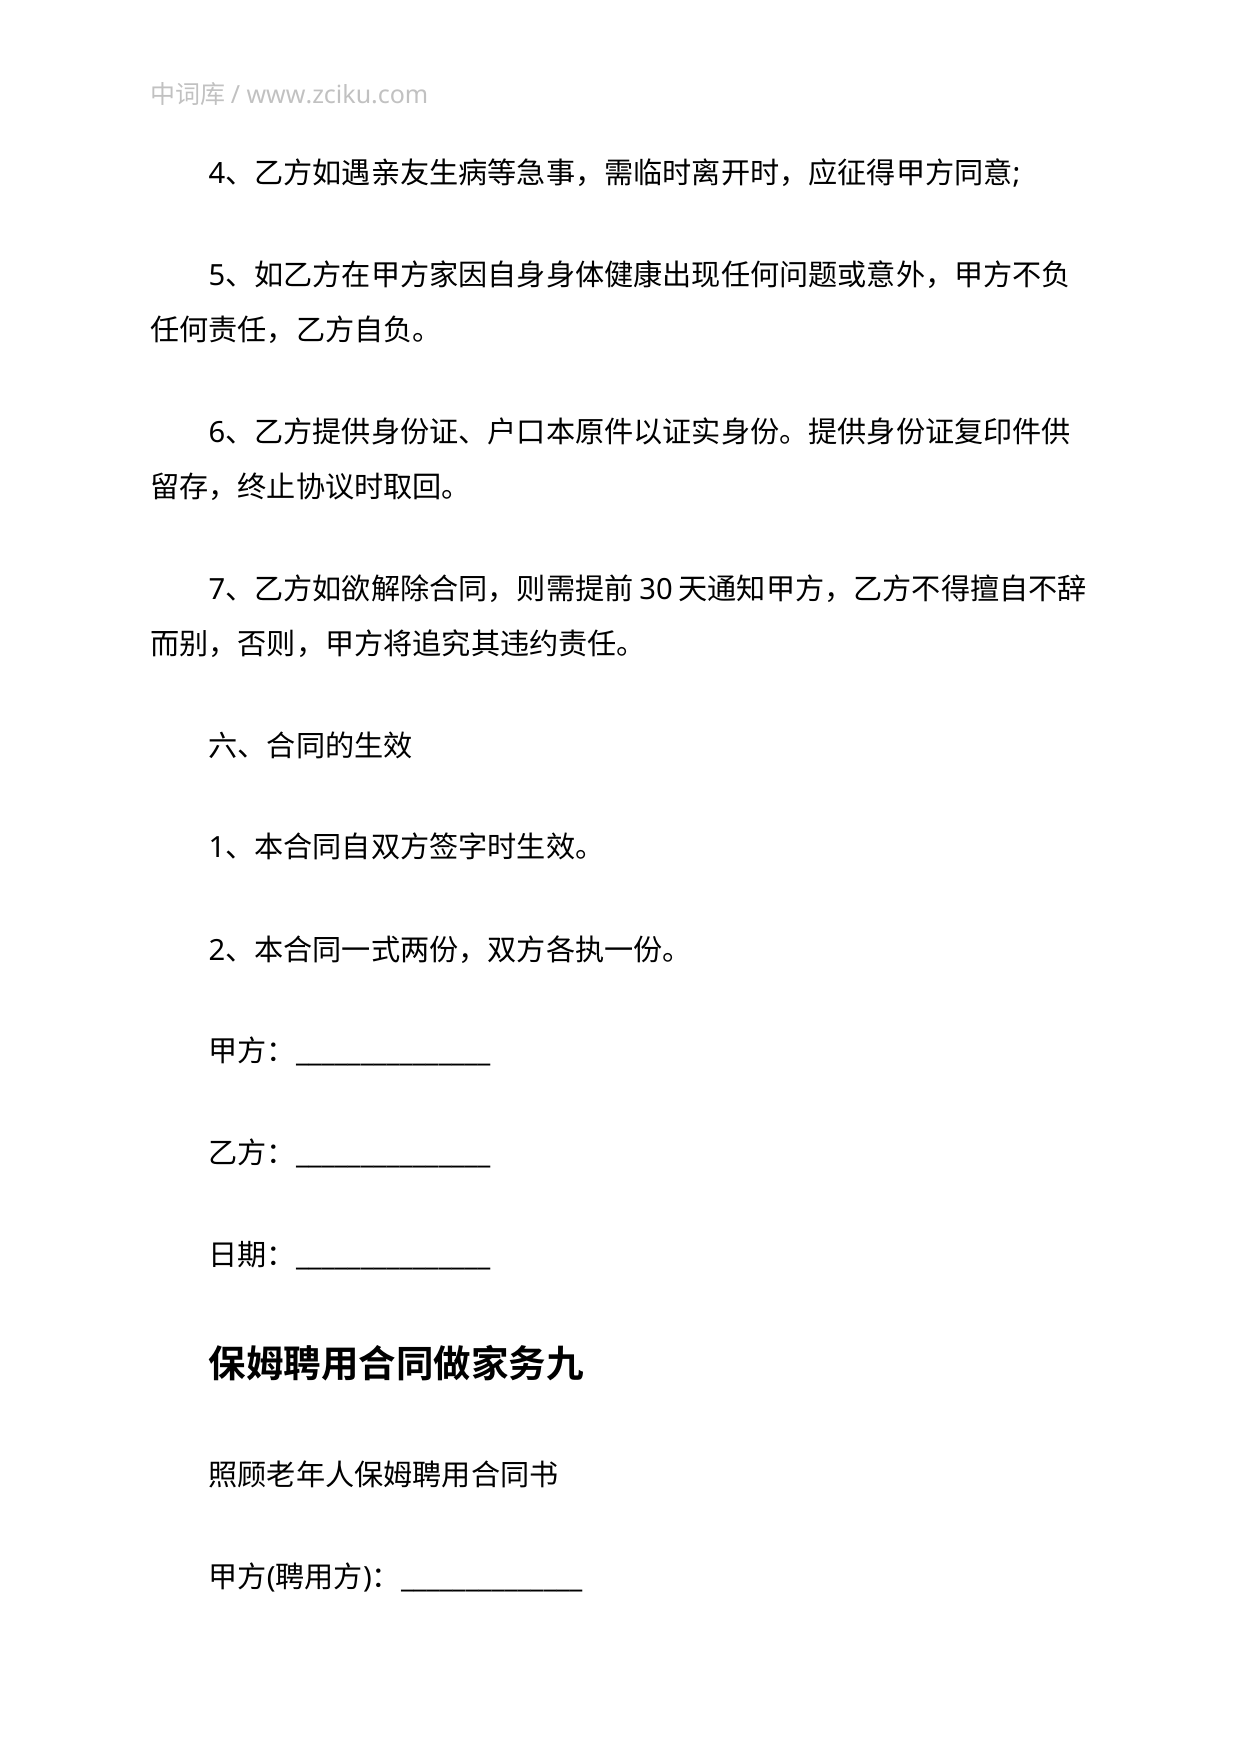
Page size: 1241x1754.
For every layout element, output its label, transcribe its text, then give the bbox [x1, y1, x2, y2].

text 4、乙方如遇亲友生病等急事，需临时离开时，应征得甲方同意; [150, 150, 1090, 192]
text 日期：_______________ [150, 1232, 1090, 1274]
text 1、本合同自双方签字时生效。 [150, 824, 1090, 866]
text 5、如乙方在甲方家因自身身体健康出现任何问题或意外，甲方不负任何责任，乙方自负。 [150, 252, 1090, 349]
text 甲方(聘用方)：______________ [150, 1553, 1090, 1596]
text 甲方：_______________ [150, 1028, 1090, 1070]
text 乙方：_______________ [150, 1130, 1090, 1172]
text 2、本合同一式两份，双方各执一份。 [150, 926, 1090, 968]
text 6、乙方提供身份证、户口本原件以证实身份。提供身份证复印件供留存，终止协议时取回。 [150, 409, 1090, 506]
text 保姆聘用合同做家务九 [150, 1334, 1090, 1388]
text 六、合同的生效 [150, 722, 1090, 764]
text 7、乙方如欲解除合同，则需提前30天通知甲方，乙方不得擅自不辞而别，否则，甲方将追究其违约责任。 [150, 566, 1090, 663]
text 照顾老年人保姆聘用合同书 [150, 1451, 1090, 1494]
